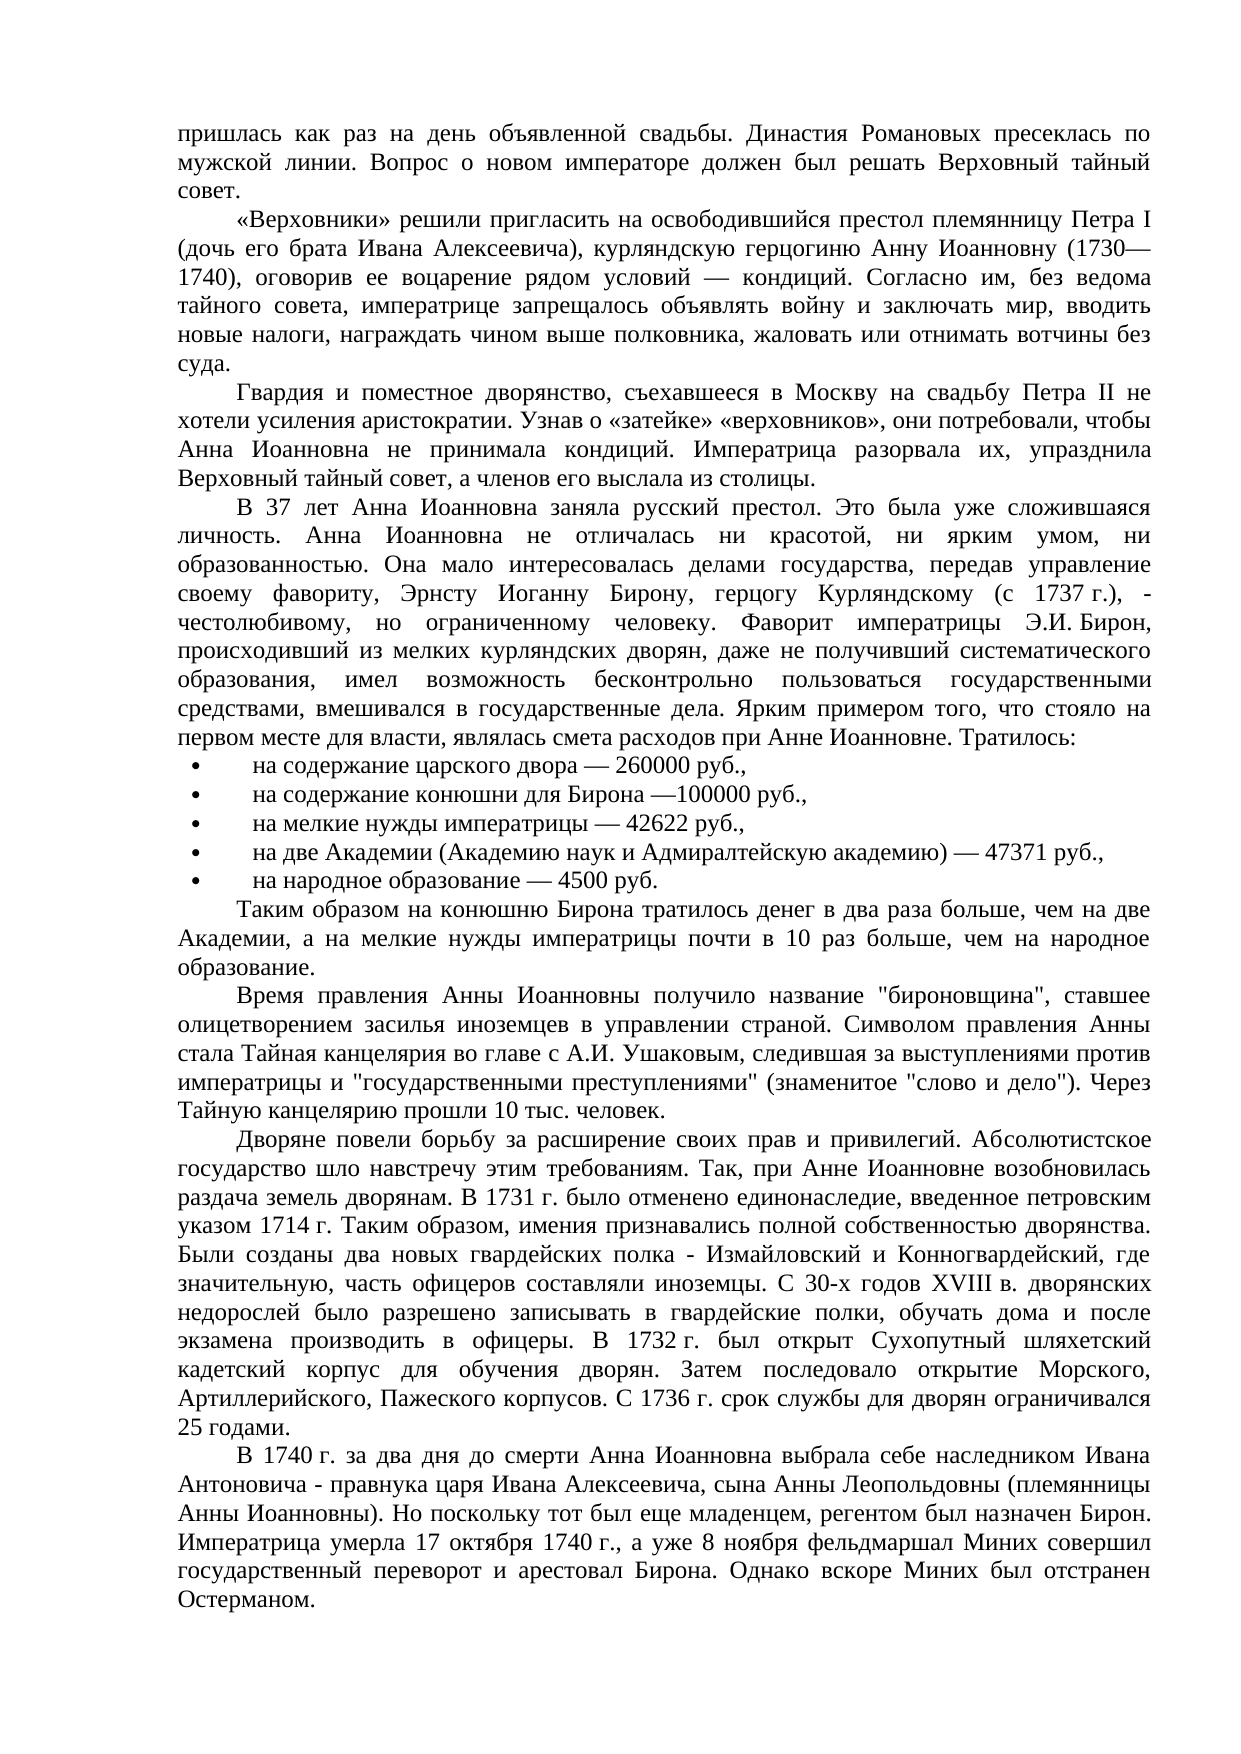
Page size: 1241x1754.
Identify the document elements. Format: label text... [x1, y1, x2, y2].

text Таким образом на конюшню Бирона тратилось денег в два раза больше, чем на две Академии, а на мелкие нужды императрицы почти в 10 раз больше, чем на народное образование. [177, 894, 1152, 981]
text Гвардия и поместное дворянство, съехавшееся в Москву на свадьбу Петра II не хотели усиления аристократии. Узнав о «затейке» «верховников», они потребовали, чтобы Анна Иоанновна не принимала кондиций. Императрица разорвала их, упразднила Верховный тайный совет, а членов его выслала из столицы. [177, 377, 1152, 492]
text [177, 118, 1152, 204]
list на содержание конюшни для Бирона —100000 руб., [192, 779, 1152, 808]
text Дворяне повели борьбу за расширение своих прав и привилегий. Абсолютистское государство шло навстречу этим требованиям. Так, при Анне Иоанновне возобновилась раздача земель дворянам. В 1731 г. было отменено единонаследие, введенное петровским указом 1714 г. Таким образом, имения признавались полной собственностью дворянства. Были созданы два новых гвардейских полка - Измайловский и Конногвардейский, где значительную, часть офицеров составляли иноземцы. С 30-х годов XVIII в. дворянских недорослей было разрешено записывать в гвардейские полки, обучать дома и после экзамена производить в офицеры. В 1732 г. был открыт Сухопутный шляхетский кадетский корпус для обучения дворян. Затем последовало открытие Морского, Артиллерийского, Пажеского корпусов. С 1736 г. срок службы для дворян ограничивался 25 годами. [177, 1124, 1152, 1441]
list на две Академии (Академию наук и Адмиралтейскую академию) — 47371 руб., [192, 837, 1152, 866]
text Время правления Анны Иоанновны получило название "бироновщина", ставшее олицетворением засилья иноземцев в управлении страной. Символом правления Анны стала Тайная канцелярия во главе с А.И. Ушаковым, следившая за выступлениями против императрицы и "государственными преступлениями" (знаменитое "слово и дело"). Через Тайную канцелярию прошли 10 тыс. человек. [177, 981, 1152, 1124]
list на содержание царского двора — 260000 руб., [192, 751, 1152, 779]
text «Верховники» решили пригласить на освободившийся престол племянницу Петра I (дочь его брата Ивана Алексеевича), курляндскую герцогиню Анну Иоанновну (1730—1740), оговорив ее воцарение рядом условий — кондиций. Согласно им, без ведома тайного совета, императрице запрещалось объявлять войну и заключать мир, вводить новые налоги, награждать чином выше полковника, жаловать или отнимать вотчины без суда. [177, 204, 1152, 377]
text В 1740 г. за два дня до смерти Анна Иоанновна выбрала себе наследником Ивана Антоновича - правнука царя Ивана Алексеевича, сына Анны Леопольдовны (племянницы Анны Иоанновны). Но поскольку тот был еще младенцем, регентом был назначен Бирон. Императрица умерла 17 октября 1740 г., а уже 8 ноября фельдмаршал Миних совершил государственный переворот и арестовал Бирона. Однако вскоре Миних был отстранен Остерманом. [177, 1441, 1152, 1613]
list на мелкие нужды императрицы — 42622 руб., [192, 808, 1152, 837]
text В 37 лет Анна Иоанновна заняла русский престол. Это была уже сложившаяся личность. Анна Иоанновна не отличалась ни красотой, ни ярким умом, ни образованностью. Она мало интересовалась делами государства, передав управление своему фавориту, Эрнсту Иоганну Бирону, герцогу Курляндскому (с 1737 г.), - честолюбивому, но ограниченному человеку. Фаворит императрицы Э.И. Бирон, происходивший из мелких курляндских дворян, даже не получивший систематического образования, имел возможность бесконтрольно пользоваться государственными средствами, вмешивался в государственные дела. Ярким примером того, что стояло на первом месте для власти, являлась смета расходов при Анне Иоанновне. Тратилось: [177, 492, 1152, 751]
list на народное образование — 4500 руб. [192, 866, 1152, 894]
